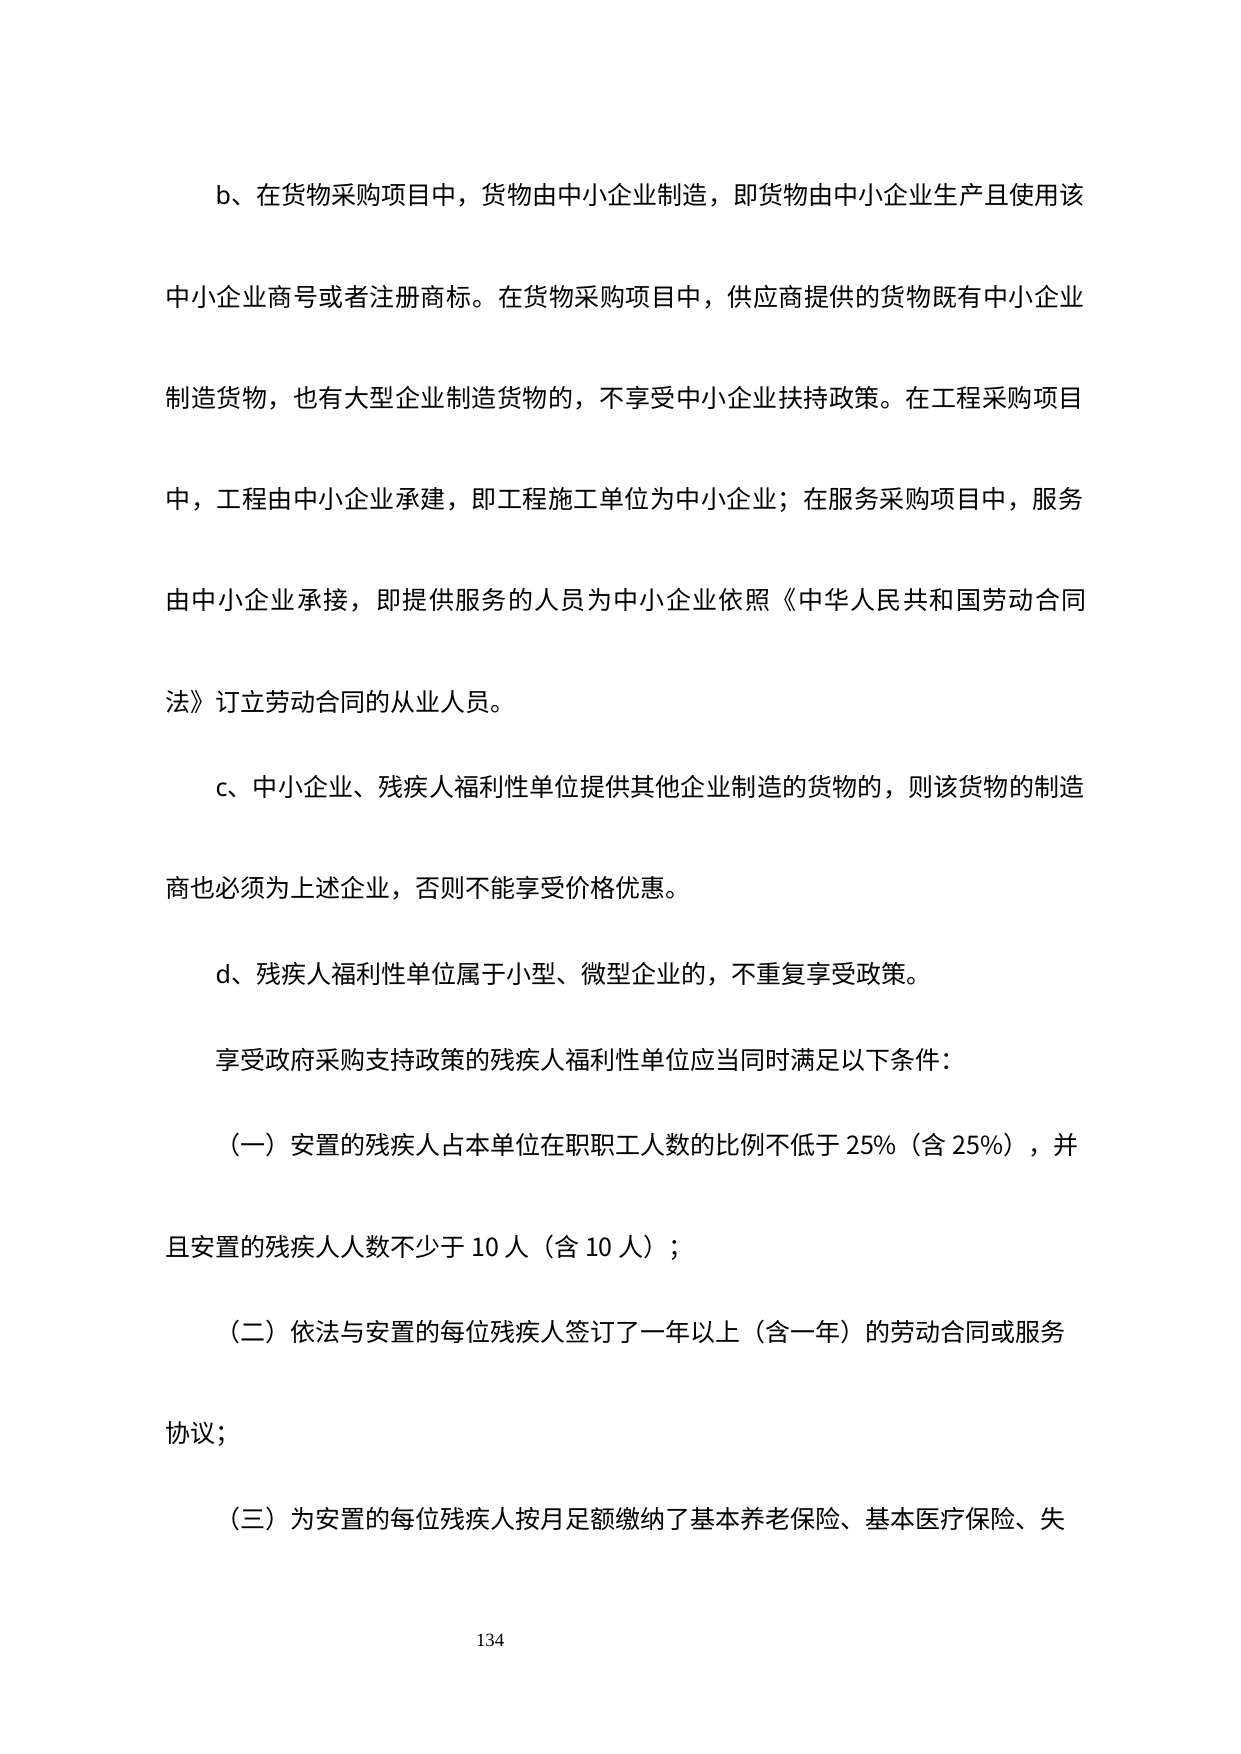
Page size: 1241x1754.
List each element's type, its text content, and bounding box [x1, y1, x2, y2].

text （二）依法与安置的每位残疾人签订了一年以上（含一年）的劳动合同或服务协议； [165, 1297, 1087, 1466]
text b、在货物采购项目中，货物由中小企业制造，即货物由中小企业生产且使用该中小企业商号或者注册商标。在货物采购项目中，供应商提供的货物既有中小企业制造货物，也有大型企业制造货物的，不享受中小企业扶持政策。在工程采购项目中，工程由中小企业承建，即工程施工单位为中小企业；在服务采购项目中，服务由中小企业承接，即提供服务的人员为中小企业依照《中华人民共和国劳动合同法》订立劳动合同的从业人员。 [165, 160, 1087, 734]
text （一）安置的残疾人占本单位在职职工人数的比例不低于 25%（含 25%），并且安置的残疾人人数不少于 10 人（含 10 人）； [165, 1110, 1087, 1279]
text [165, 1484, 1087, 1551]
text 享受政府采购支持政策的残疾人福利性单位应当同时满足以下条件： [165, 1024, 1087, 1092]
text c、中小企业、残疾人福利性单位提供其他企业制造的货物的，则该货物的制造商也必须为上述企业，否则不能享受价格优惠。 [165, 752, 1087, 921]
text d、残疾人福利性单位属于小型、微型企业的，不重复享受政策。 [165, 939, 1087, 1006]
